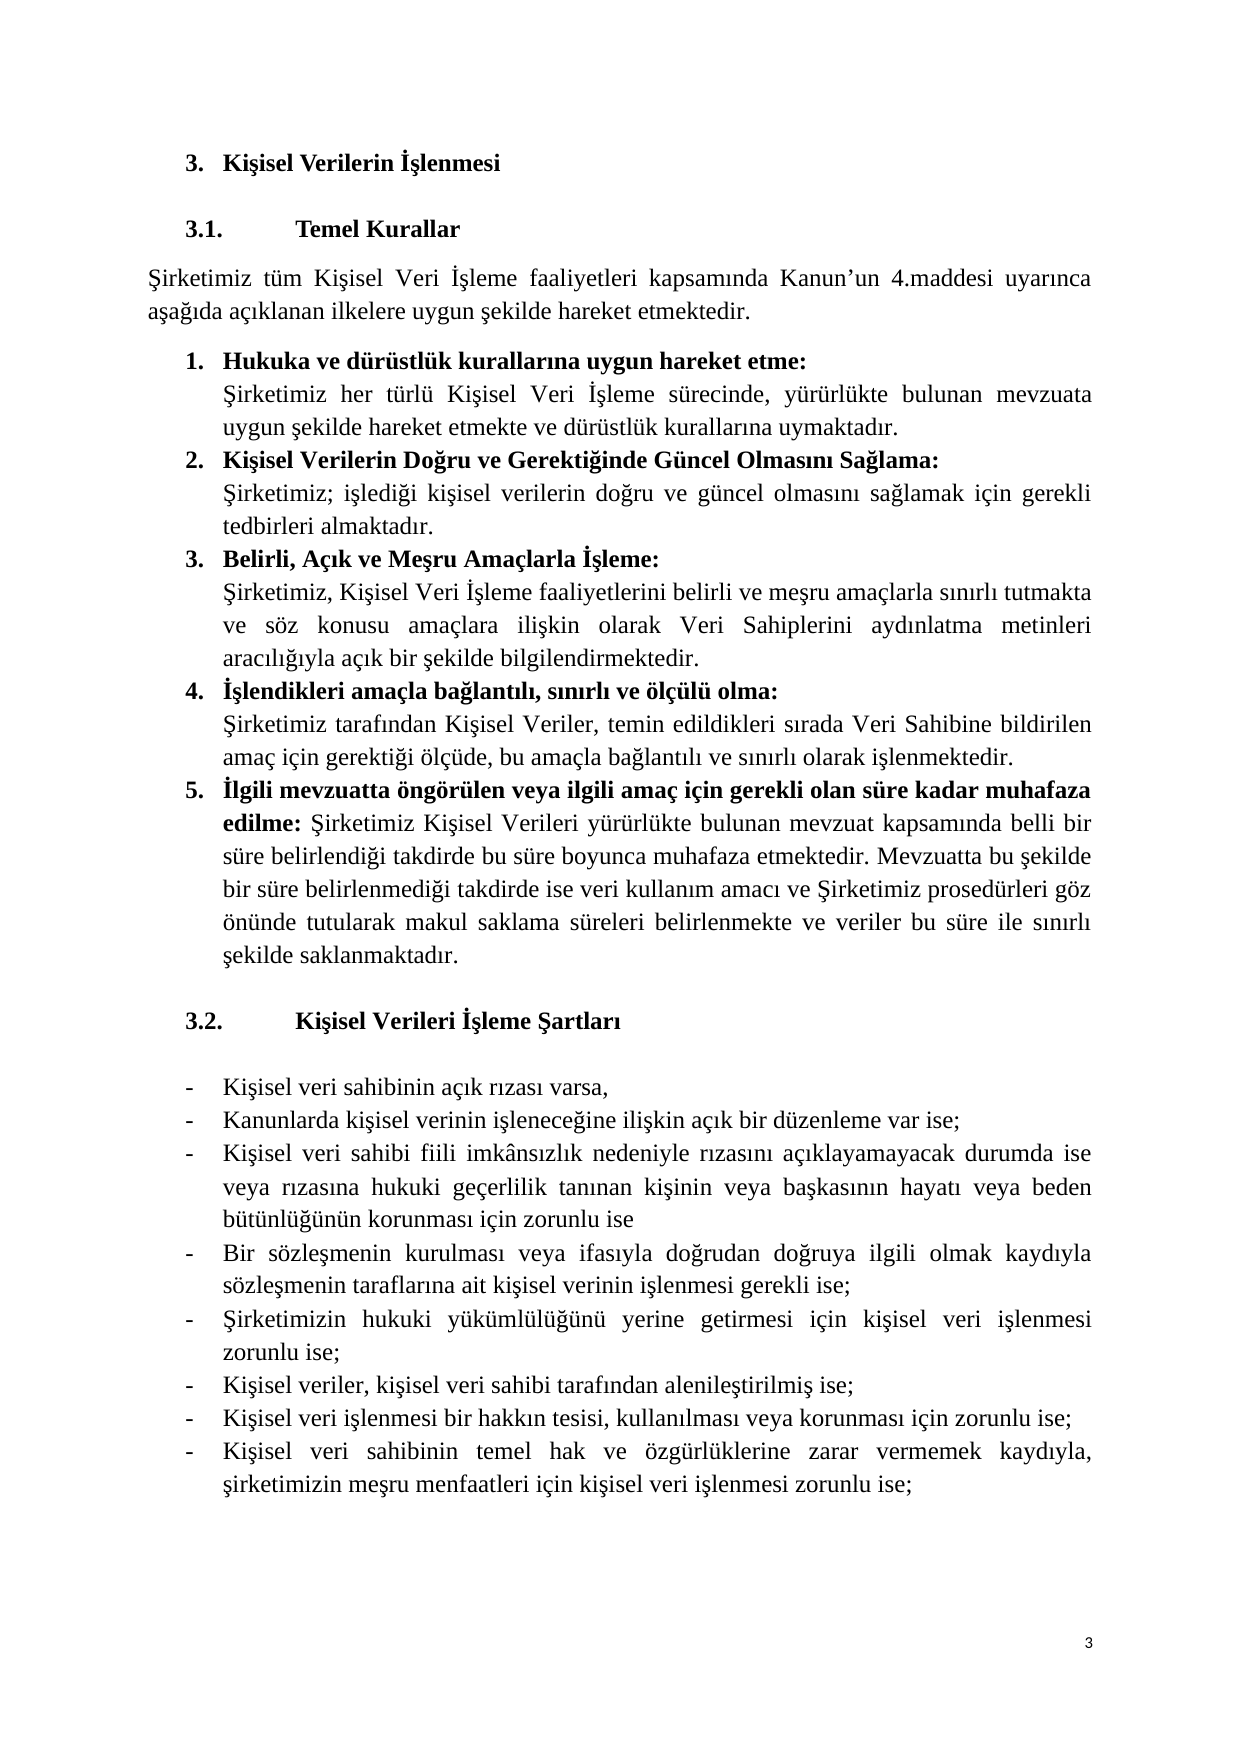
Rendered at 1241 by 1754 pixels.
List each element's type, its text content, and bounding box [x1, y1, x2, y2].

list Kişisel veri sahibinin temel hak ve özgürlüklerine zarar vermemek kaydıyla, şirketimizin meşru menfaatleri için kişisel veri işlenmesi zorunlu ise; [185, 1436, 1093, 1497]
list Kişisel veriler, kişisel veri sahibi tarafından alenileştirilmiş ise; [185, 1370, 1093, 1398]
list Kişisel veri sahibi fiili imkânsızlık nedeniyle rızasını açıklayamayacak durumda ise veya rızasına hukuki geçerlilik tanınan kişinin veya başkasının hayatı veya beden bütünlüğünün korunması için zorunlu ise [185, 1138, 1093, 1233]
list Bir sözleşmenin kurulması veya ifasıyla doğrudan doğruya ilgili olmak kaydıyla sözleşmenin taraflarına ait kişisel verinin işlenmesi gerekli ise; [185, 1238, 1093, 1299]
list Şirketimiz tarafından Kişisel Veriler, temin edildikleri sırada Veri Sahibine bildirilen amaç için gerektiği ölçüde, bu amaçla bağlantılı ve sınırlı olarak işlenmektedir. [223, 709, 1093, 771]
list Şirketimiz; işlediği kişisel verilerin doğru ve güncel olmasını sağlamak için gerekli tedbirleri almaktadır. [223, 478, 1093, 540]
list Temel Kurallar [185, 214, 1093, 242]
list İşlendikleri amaçla bağlantılı, sınırlı ve ölçülü olma: [185, 676, 1093, 705]
list Kişisel veri işlenmesi bir hakkın tesisi, kullanılması veya korunması için zorunlu ise; [185, 1403, 1093, 1431]
list Şirketimiz, Kişisel Veri İşleme faaliyetlerini belirli ve meşru amaçlarla sınırlı tutmakta ve söz konusu amaçlara ilişkin olarak Veri Sahiplerini aydınlatma metinleri aracılığıyla açık bir şekilde bilgilendirmektedir. [223, 577, 1093, 672]
list Belirli, Açık ve Meşru Amaçlarla İşleme: [185, 544, 1093, 573]
list İlgili mevzuatta öngörülen veya ilgili amaç için gerekli olan süre kadar muhafaza edilme: Şirketimiz Kişisel Verileri yürürlükte bulunan mevzuat kapsamında belli bir süre belirlendiği takdirde bu süre boyunca muhafaza etmektedir. Mevzuatta bu şekilde bir süre belirlenmediği takdirde ise veri kullanım amacı ve Şirketimiz prosedürleri göz önünde tutularak makul saklama süreleri belirlenmekte ve veriler bu süre ile sınırlı şekilde saklanmaktadır. [185, 775, 1093, 969]
list Şirketimizin hukuki yükümlülüğünü yerine getirmesi için kişisel veri işlenmesi zorunlu ise; [185, 1304, 1093, 1365]
list Şirketimiz her türlü Kişisel Veri İşleme sürecinde, yürürlükte bulunan mevzuata uygun şekilde hareket etmekte ve dürüstlük kurallarına uymaktadır. [223, 379, 1093, 441]
list Kişisel veri sahibinin açık rızası varsa, [185, 1072, 1093, 1101]
list Kişisel Verilerin İşlenmesi [185, 148, 1093, 176]
list Kişisel Verilerin Doğru ve Gerektiğinde Güncel Olmasını Sağlama: [185, 445, 1093, 474]
text Şirketimiz tüm Kişisel Veri İşleme faaliyetleri kapsamında Kanun’un 4.maddesi uyarınca aşağıda açıklanan ilkelere uygun şekilde hareket etmektedir. [148, 263, 1093, 325]
list Kanunlarda kişisel verinin işleneceğine ilişkin açık bir düzenleme var ise; [185, 1106, 1093, 1134]
list Hukuka ve dürüstlük kurallarına uygun hareket etme: [185, 346, 1093, 375]
list Kişisel Verileri İşleme Şartları [185, 1006, 1093, 1035]
